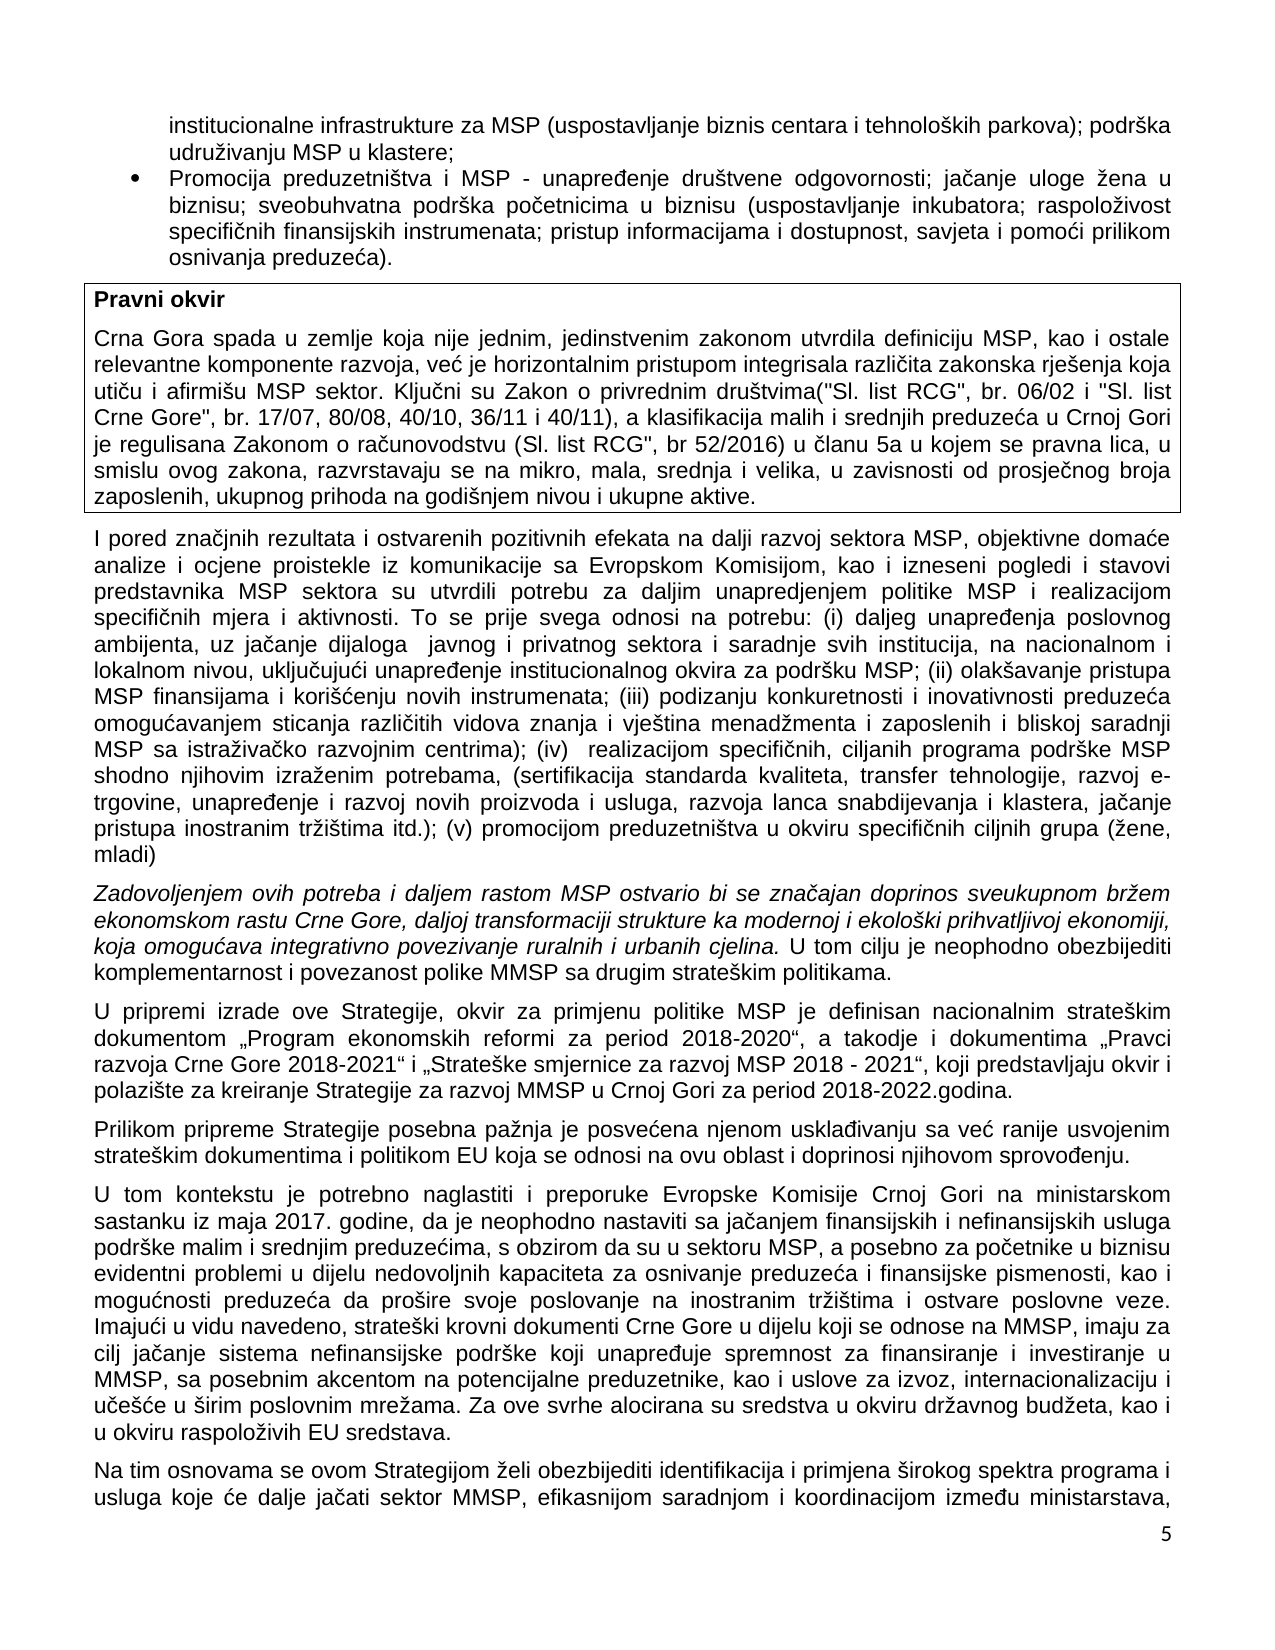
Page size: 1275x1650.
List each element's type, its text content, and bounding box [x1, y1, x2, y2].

text U pripremi izrade ove Strategije, okvir za primjenu politike MSP je definisan nacionalnim strateškim dokumentom „Program ekonomskih reformi za period 2018-2020“, a takodje i dokumentima „Pravci razvoja Crne Gore 2018-2021“ i „Strateške smjernice za razvoj MSP 2018 - 2021“, koji predstavljaju okvir i polazište za kreiranje Strategije za razvoj MMSP u Crnoj Gori za period 2018-2022.godina. [94, 998, 1172, 1104]
text Crna Gora spada u zemlje koja nije jednim, jedinstvenim zakonom utvrdila definiciju MSP, kao i ostale relevantne komponente razvoja, već je horizontalnim pristupom integrisala različita zakonska rješenja koja utiču i afirmišu MSP sektor. Ključni su Zakon o privrednim društvima("Sl. list RCG", br. 06/02 i "Sl. list Crne Gore", br. 17/07, 80/08, 40/10, 36/11 i 40/11), a klasifikacija malih i srednjih preduzeća u Crnoj Gori je regulisana Zakonom o računovodstvu (Sl. list RCG", br 52/2016) u članu 5a u kojem se pravna lica, u smislu ovog zakona, razvrstavaju se na mikro, mala, srednja i velika, u zavisnosti od prosječnog broja zaposlenih, ukupnog prihoda na godišnjem nivou i ukupne aktive. [85, 322, 1180, 512]
text Prilikom pripreme Strategije posebna pažnja je posvećena njenom usklađivanju sa već ranije usvojenim strateškim dokumentima i politikom EU koja se odnosi na ovu oblast i doprinosi njihovom sprovođenju. [94, 1116, 1172, 1169]
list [131, 112, 1172, 165]
text Zadovoljenjem ovih potreba i daljem rastom MSP ostvario bi se značajan doprinos sveukupnom bržem ekonomskom rastu Crne Gore, daljoj transformaciji strukture ka modernoj i ekološki prihvatljivoj ekonomiji, koja omogućava integrativno povezivanje ruralnih i urbanih cjelina. U tom cilju je neophodno obezbijediti komplementarnost i povezanost polike MMSP sa drugim strateškim politikama. [94, 880, 1172, 986]
text Pravni okvir [85, 284, 1180, 313]
text I pored značjnih rezultata i ostvarenih pozitivnih efekata na dalji razvoj sektora MSP, objektivne domaće analize i ocjene proistekle iz komunikacije sa Evropskom Komisijom, kao i izneseni pogledi i stavovi predstavnika MSP sektora su utvrdili potrebu za daljim unapredjenjem politike MSP i realizacijom specifičnih mjera i aktivnosti. To se prije svega odnosi na potrebu: (i) daljeg unapređenja poslovnog ambijenta, uz jačanje dijaloga javnog i privatnog sektora i saradnje svih institucija, na nacionalnom i lokalnom nivou, uključujući unapređenje institucionalnog okvira za podršku MSP; (ii) olakšavanje pristupa MSP finansijama i korišćenju novih instrumenata; (iii) podizanju konkuretnosti i inovativnosti preduzeća omogućavanjem sticanja različitih vidova znanja i vještina menadžmenta i zaposlenih i bliskoj saradnji MSP sa istraživačko razvojnim centrima); (iv) realizacijom specifičnih, ciljanih programa podrške MSP shodno njihovim izraženim potrebama, (sertifikacija standarda kvaliteta, transfer tehnologije, razvoj e-trgovine, unapređenje i razvoj novih proizvoda i usluga, razvoja lanca snabdijevanja i klastera, jačanje pristupa inostranim tržištima itd.); (v) promocijom preduzetništva u okviru specifičnih ciljnih grupa (žene, mladi) [94, 525, 1172, 868]
text U tom kontekstu je potrebno naglastiti i preporuke Evropske Komisije Crnoj Gori na ministarskom sastanku iz maja 2017. godine, da je neophodno nastaviti sa jačanjem finansijskih i nefinansijskih usluga podrške malim i srednjim preduzećima, s obzirom da su u sektoru MSP, a posebno za početnike u biznisu evidentni problemi u dijelu nedovoljnih kapaciteta za osnivanje preduzeća i finansijske pismenosti, kao i mogućnosti preduzeća da prošire svoje poslovanje na inostranim tržištima i ostvare poslovne veze. Imajući u vidu navedeno, strateški krovni dokumenti Crne Gore u dijelu koji se odnose na MMSP, imaju za cilj jačanje sistema nefinansijske podrške koji unapređuje spremnost za finansiranje i investiranje u MMSP, sa posebnim akcentom na potencijalne preduzetnike, kao i uslove za izvoz, internacionalizaciju i učešće u širim poslovnim mrežama. Za ove svrhe alocirana su sredstva u okviru državnog budžeta, kao i u okviru raspoloživih EU sredstava. [94, 1181, 1172, 1445]
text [94, 1457, 1172, 1510]
list Promocija preduzetništva i MSP - unapređenje društvene odgovornosti; jačanje uloge žena u biznisu; sveobuhvatna podrška početnicima u biznisu (uspostavljanje inkubatora; raspoloživost specifičnih finansijskih instrumenata; pristup informacijama i dostupnost, savjeta i pomoći prilikom osnivanja preduzeća). [131, 165, 1172, 271]
